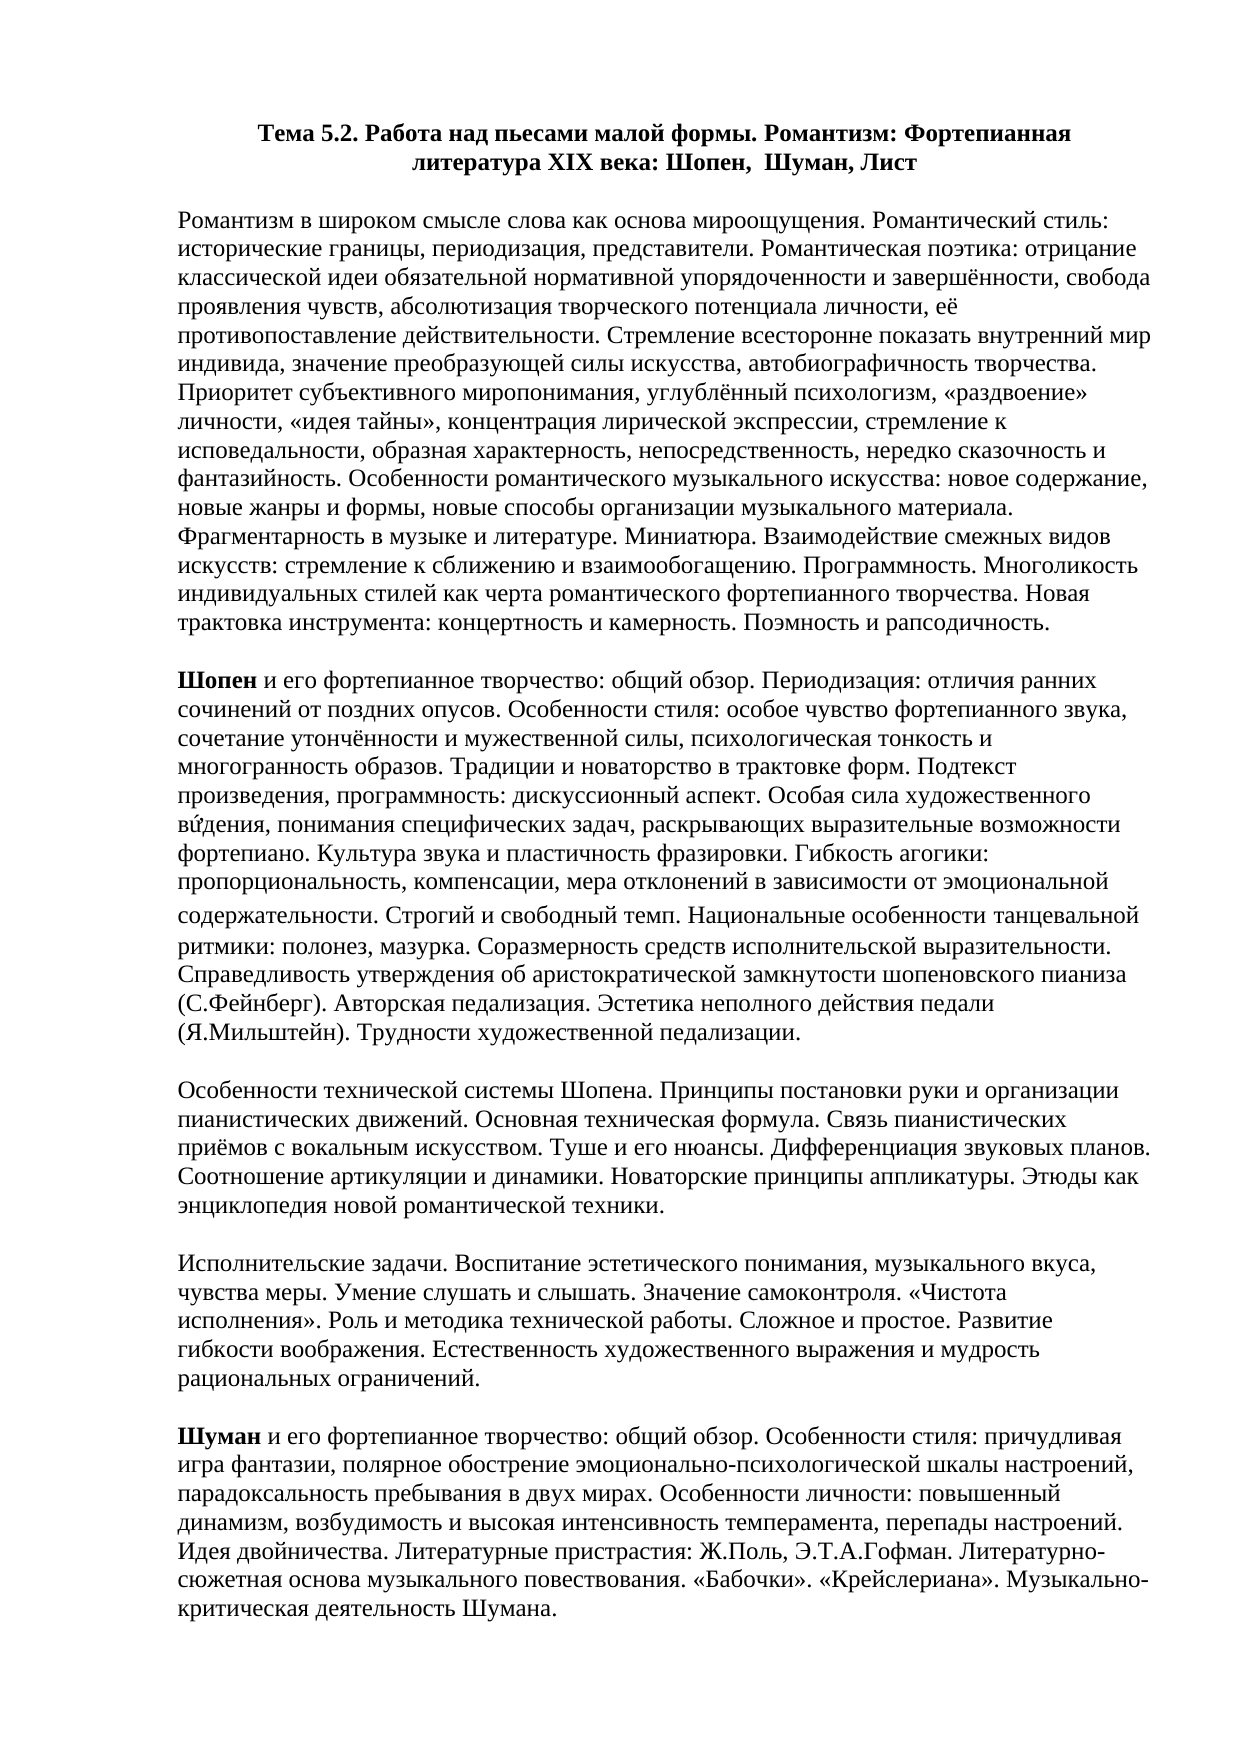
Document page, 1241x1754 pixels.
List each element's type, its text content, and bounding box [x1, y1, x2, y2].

text Шопен и его фортепианное творчество: общий обзор. Периодизация: отличия ранних сочинений от поздних опусов. Особенности стиля: особое чувство фортепианного звука, сочетание утончённости и мужественной силы, психологическая тонкость и многогранность образов. Традиции и новаторство в трактовке форм. Подтекст произведения, программность: дискуссионный аспект. Особая сила художественного вứдения, понимания специфических задач, раскрывающих выразительные возможности фортепиано. Культура звука и пластичность фразировки. Гибкость агогики: пропорциональность, компенсации, мера отклонений в зависимости от эмоциональной содержательности. Строгий и свободный темп. Национальные особенности танцевальной ритмики: полонез, мазурка. Соразмерность средств исполнительской выразительности. Справедливость утверждения об аристократической замкнутости шопеновского пианиза (С.Фейнберг). Авторская педализация. Эстетика неполного действия педали (Я.Мильштейн). Трудности художественной педализации. [177, 665, 1152, 1046]
text Романтизм в широком смысле слова как основа мироощущения. Романтический стиль: исторические границы, периодизация, представители. Романтическая поэтика: отрицание классической идеи обязательной нормативной упорядоченности и завершённости, свобода проявления чувств, абсолютизация творческого потенциала личности, её противопоставление действительности. Стремление всесторонне показать внутренний мир индивида, значение преобразующей силы искусства, автобиографичность творчества. Приоритет субъективного миропонимания, углублённый психологизм, «раздвоение» личности, «идея тайны», концентрация лирической экспрессии, стремление к исповедальности, образная характерность, непосредственность, нередко сказочность и фантазийность. Особенности романтического музыкального искусства: новое содержание, новые жанры и формы, новые способы организации музыкального материала. Фрагментарность в музыке и литературе. Миниатюра. Взаимодействие смежных видов искусств: стремление к сближению и взаимообогащению. Программность. Многоликость индивидуальных стилей как черта романтического фортепианного творчества. Новая трактовка инструмента: концертность и камерность. Поэмность и рапсодичность. [177, 205, 1152, 636]
text Особенности технической системы Шопена. Принципы постановки руки и организации пианистических движений. Основная техническая формула. Связь пианистических приёмов с вокальным искусством. Туше и его нюансы. Дифференциация звуковых планов. Соотношение артикуляции и динамики. Новаторские принципы аппликатуры. Этюды как энциклопедия новой романтической техники. [177, 1075, 1152, 1219]
text Шуман и его фортепианное творчество: общий обзор. Особенности стиля: причудливая игра фантазии, полярное обострение эмоционально-психологической шкалы настроений, парадоксальность пребывания в двух мирах. Особенности личности: повышенный динамизм, возбудимость и высокая интенсивность темперамента, перепады настроений. Идея двойничества. Литературные пристрастия: Ж.Поль, Э.Т.А.Гофман. Литературно-сюжетная основа музыкального повествования. «Бабочки». «Крейслериана». Музыкально-критическая деятельность Шумана. [177, 1421, 1152, 1622]
text Исполнительские задачи. Воспитание эстетического понимания, музыкального вкуса, чувства меры. Умение слушать и слышать. Значение самоконтроля. «Чистота исполнения». Роль и методика технической работы. Сложное и простое. Развитие гибкости воображения. Естественность художественного выражения и мудрость рациональных ограничений. [177, 1248, 1152, 1392]
text Тема 5.2. Работа над пьесами малой формы. Романтизм: Фортепианная литература XIX века: Шопен, Шуман, Лист [177, 118, 1152, 176]
